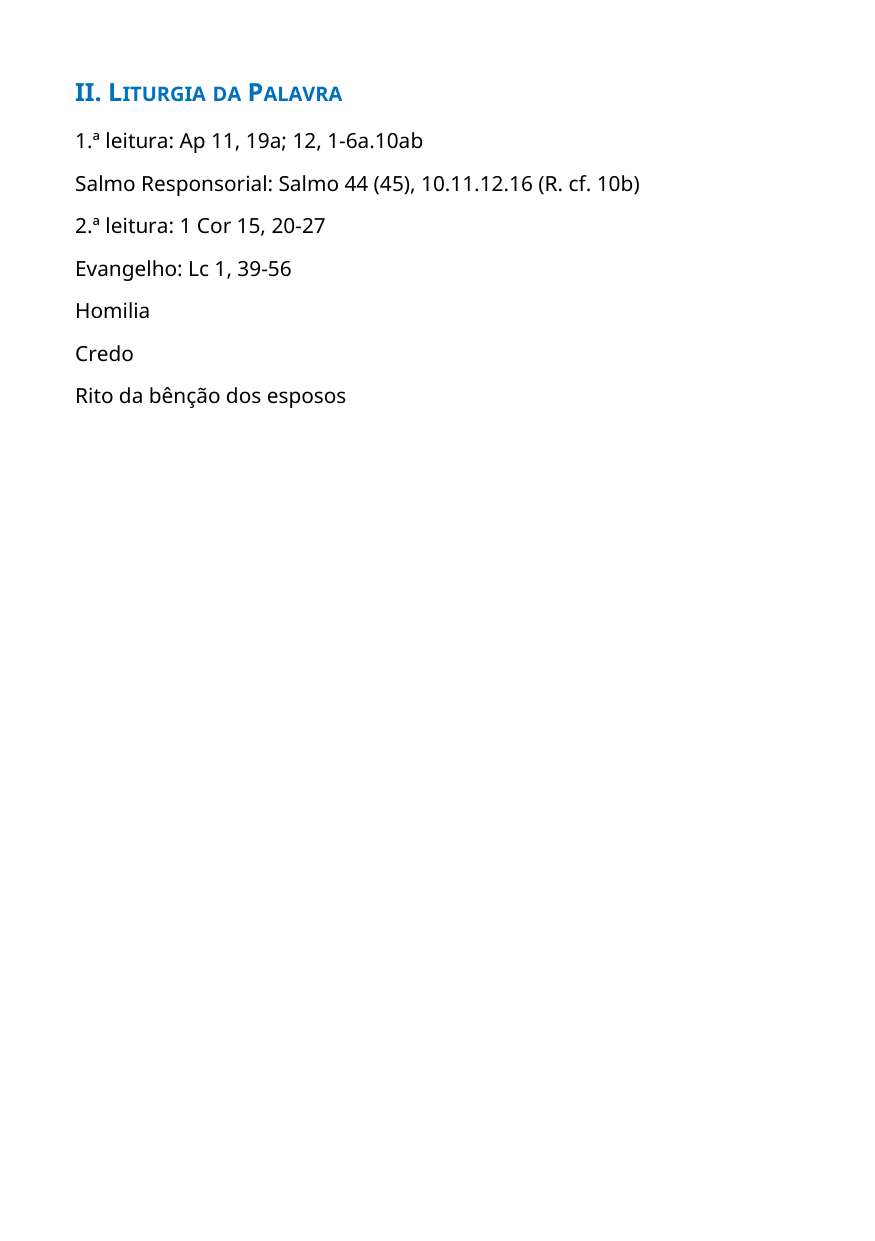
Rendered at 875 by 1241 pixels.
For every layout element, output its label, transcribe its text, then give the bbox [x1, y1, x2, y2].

text 1.ª leitura: Ap 11, 19a; 12, 1-6a.10ab [75, 126, 799, 154]
text II. Liturgia da Palavra [75, 75, 799, 109]
text Homilia [75, 296, 799, 325]
text Rito da bênção dos esposos [75, 382, 799, 410]
text Credo [75, 339, 799, 367]
text Evangelho: Lc 1, 39-56 [75, 254, 799, 282]
text 2.ª leitura: 1 Cor 15, 20-27 [75, 211, 799, 240]
text Salmo Responsorial: Salmo 44 (45), 10.11.12.16 (R. cf. 10b) [75, 169, 799, 197]
